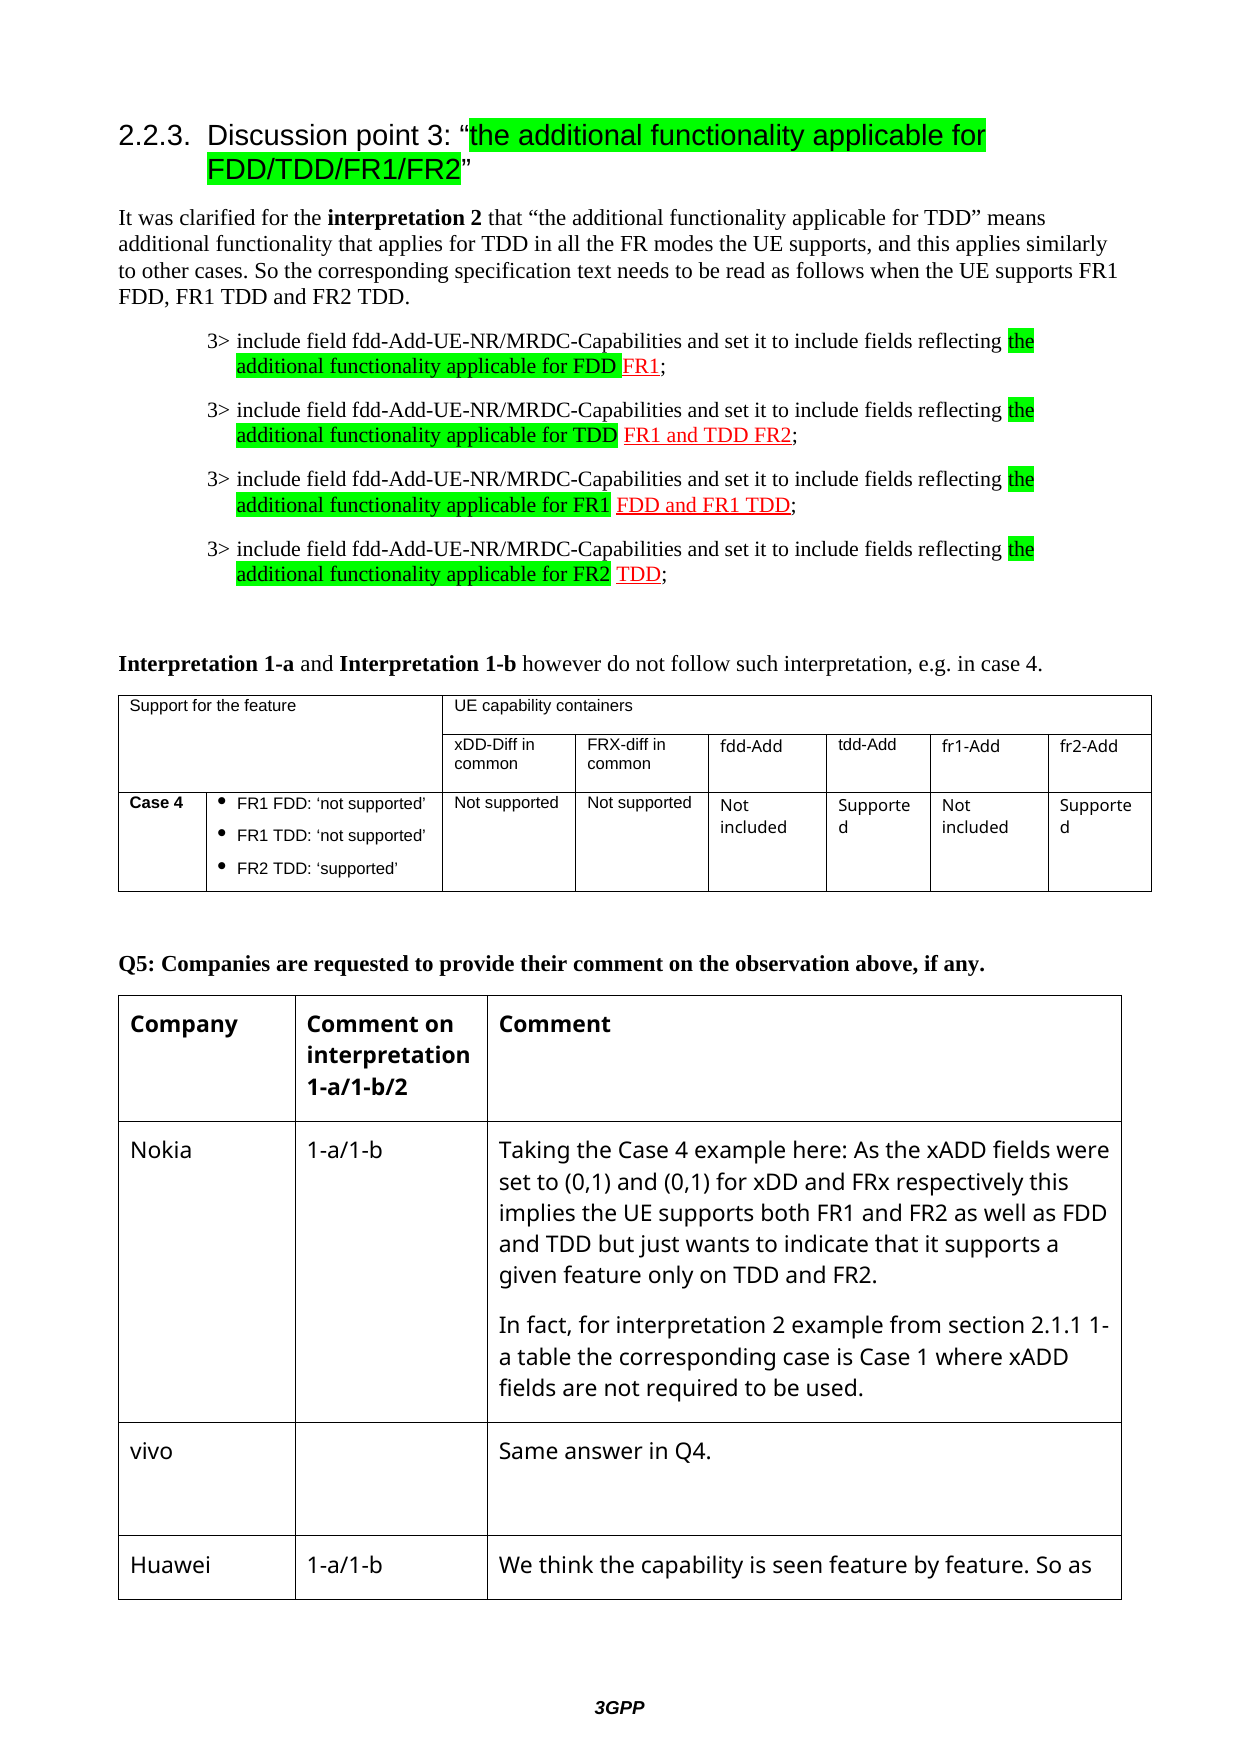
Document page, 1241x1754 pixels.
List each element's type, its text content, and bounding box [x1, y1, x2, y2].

table_cell fr1-Add [931, 735, 1048, 792]
table_cell 1-a/1-b [296, 1122, 487, 1422]
text Q5: Companies are requested to provide their comment on the observation above, if any. [118, 949, 1122, 976]
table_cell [488, 1536, 1121, 1599]
text Interpretation 1-a and Interpretation 1-b however do not follow such interpretation, e.g. in case 4. [118, 650, 1122, 676]
table_cell Not supported [576, 793, 708, 891]
table_cell Taking the Case 4 example here: As the xADD fields were set to (0,1) and (0,1) for xDD and FRx respectively this implies the UE supports both FR1 and FR2 as well as FDD and TDD but just wants to indicate that it supports a given feature only on TDD and FR2. In fact, for interpretation 2 example from section 2.1.1 1-a table the corresponding case is Case 1 where xADD fields are not required to be used. [488, 1122, 1121, 1422]
table_cell Not included [931, 793, 1048, 891]
table_cell xDD-Diff in common [443, 735, 575, 792]
table_header Support for the feature [119, 696, 442, 792]
table_cell Supported [827, 793, 930, 891]
text 3> include field fdd-Add-UE-NR/MRDC-Capabilities and set it to include fields reflecting the additional functionality applicable for FR1 FDD and FR1 TDD; [207, 466, 1122, 517]
table_header UE capability containers [443, 696, 1151, 734]
table_cell Supported [1049, 793, 1151, 891]
table_cell fr2-Add [1049, 735, 1151, 792]
table_cell 1-a/1-b [296, 1536, 487, 1599]
table_header Company [119, 996, 295, 1121]
table_header Comment [488, 996, 1121, 1121]
table_header Comment on interpretation 1-a/1-b/2 [296, 996, 487, 1121]
text It was clarified for the interpretation 2 that “the additional functionality applicable for TDD” means additional functionality that applies for TDD in all the FR modes the UE supports, and this applies similarly to other cases. So the corresponding specification text needs to be read as follows when the UE supports FR1 FDD, FR1 TDD and FR2 TDD. [118, 204, 1122, 309]
table_cell vivo [119, 1423, 295, 1535]
table_cell FR1 FDD: ‘not supported’ FR1 TDD: ‘not supported’ FR2 TDD: ‘supported’ [207, 793, 442, 891]
table_cell [296, 1423, 487, 1535]
subtitle Discussion point 3: “the additional functionality applicable for FDD/TDD/FR1/FR2” [118, 118, 1122, 185]
text 3> include field fdd-Add-UE-NR/MRDC-Capabilities and set it to include fields reflecting the additional functionality applicable for FR2 TDD; [207, 536, 1122, 586]
table_cell fdd-Add [709, 735, 826, 792]
table_cell Huawei [119, 1536, 295, 1599]
table_cell tdd-Add [827, 735, 930, 792]
table_cell Same answer in Q4. [488, 1423, 1121, 1535]
table_cell Case 4 [119, 793, 206, 891]
table_cell Not supported [443, 793, 575, 891]
text 3> include field fdd-Add-UE-NR/MRDC-Capabilities and set it to include fields reflecting the additional functionality applicable for FDD FR1; [207, 328, 1122, 378]
text 3> include field fdd-Add-UE-NR/MRDC-Capabilities and set it to include fields reflecting the additional functionality applicable for TDD FR1 and TDD FR2; [207, 397, 1122, 448]
table_cell FRX-diff in common [576, 735, 708, 792]
table_cell Nokia [119, 1122, 295, 1422]
table_cell Not included [709, 793, 826, 891]
